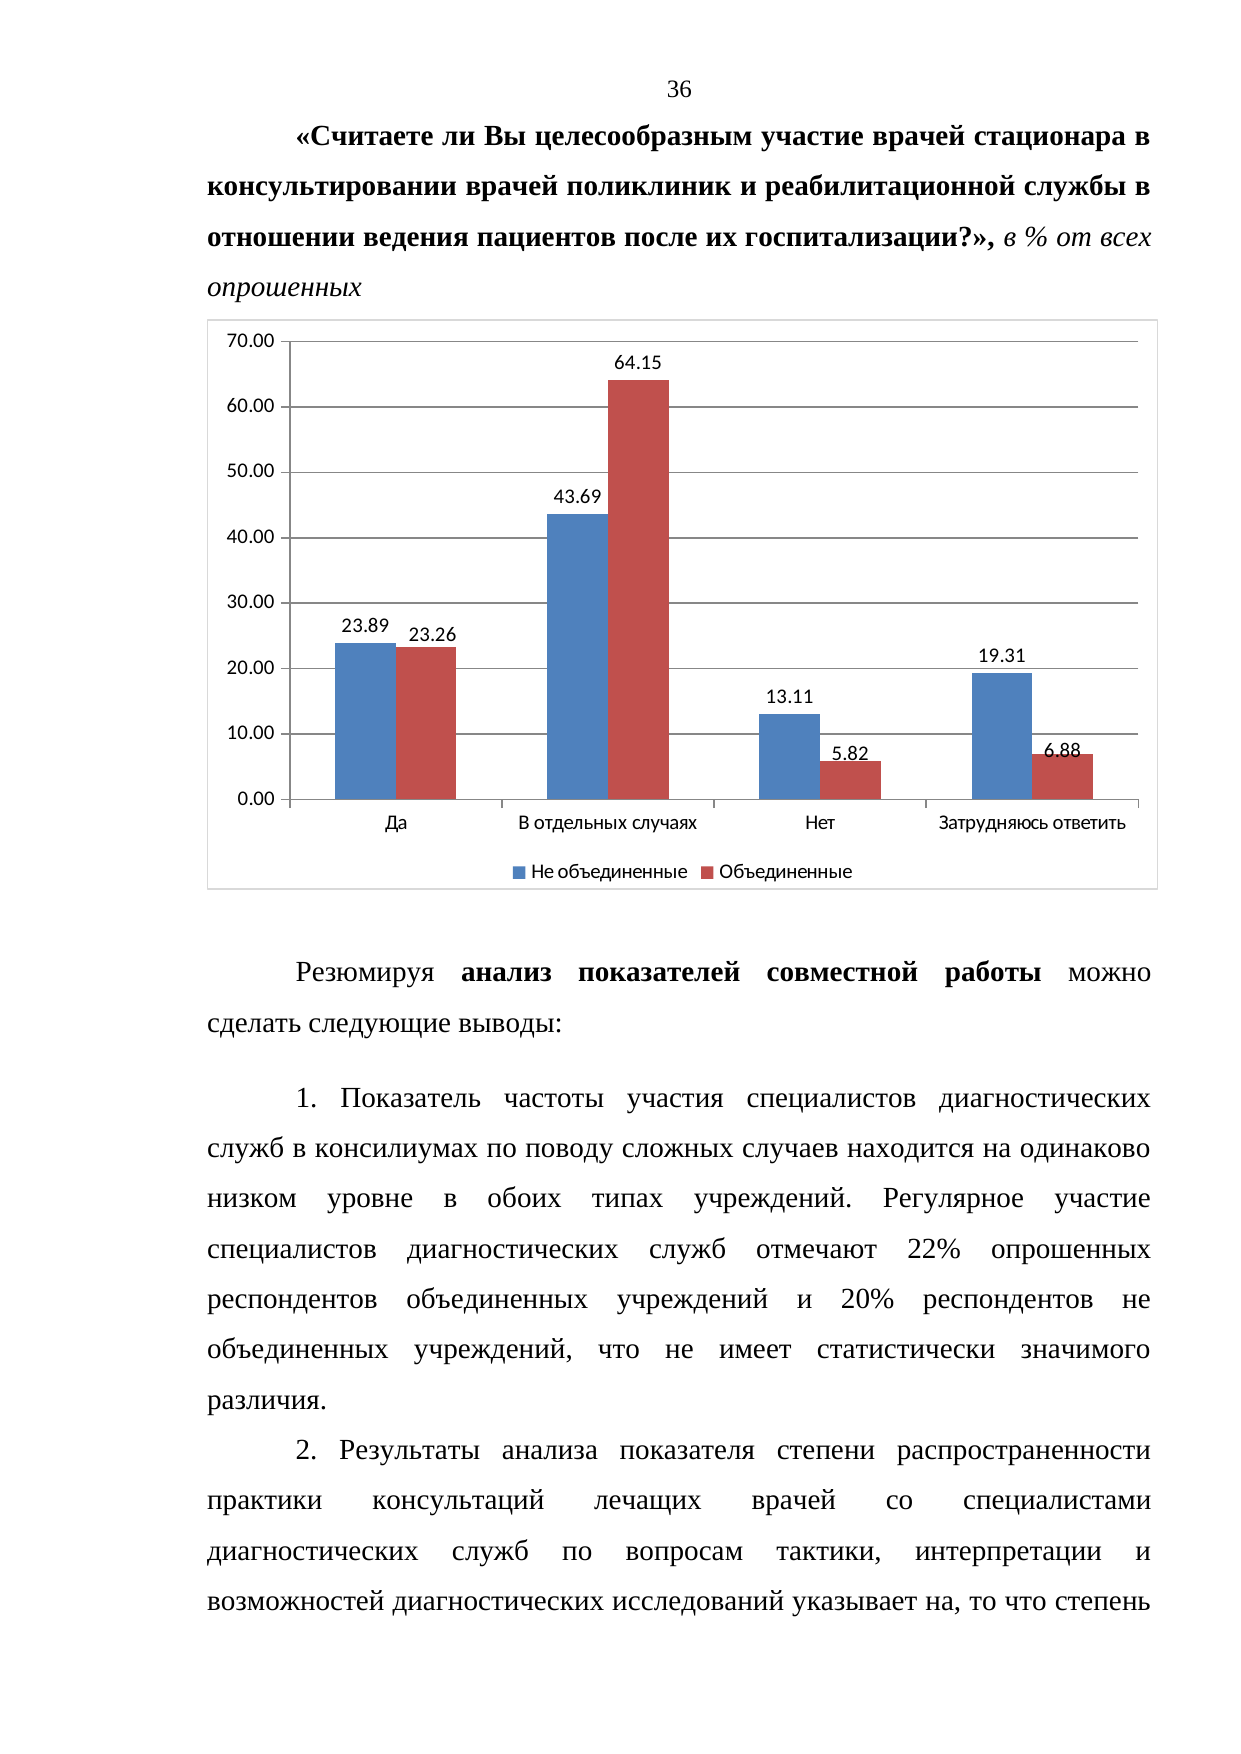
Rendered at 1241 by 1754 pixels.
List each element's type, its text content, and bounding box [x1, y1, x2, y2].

text «Считаете ли Вы целесообразным участие врачей стационара в консультировании врачей поликлиник и реабилитационной службы в отношении ведения пациентов после их госпитализации?», в % от всех опрошенных [207, 118, 1152, 303]
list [207, 1432, 1152, 1617]
text Резюмируя анализ показателей совместной работы можно сделать следующие выводы: [207, 954, 1152, 1038]
list 1. Показатель частоты участия специалистов диагностических служб в консилиумах по поводу сложных случаев находится на одинаково низком уровне в обоих типах учреждений. Регулярное участие специалистов диагностических служб отмечают 22% опрошенных респондентов объединенных учреждений и 20% респондентов не объединенных учреждений, что не имеет статистически значимого различия. [207, 1080, 1152, 1415]
